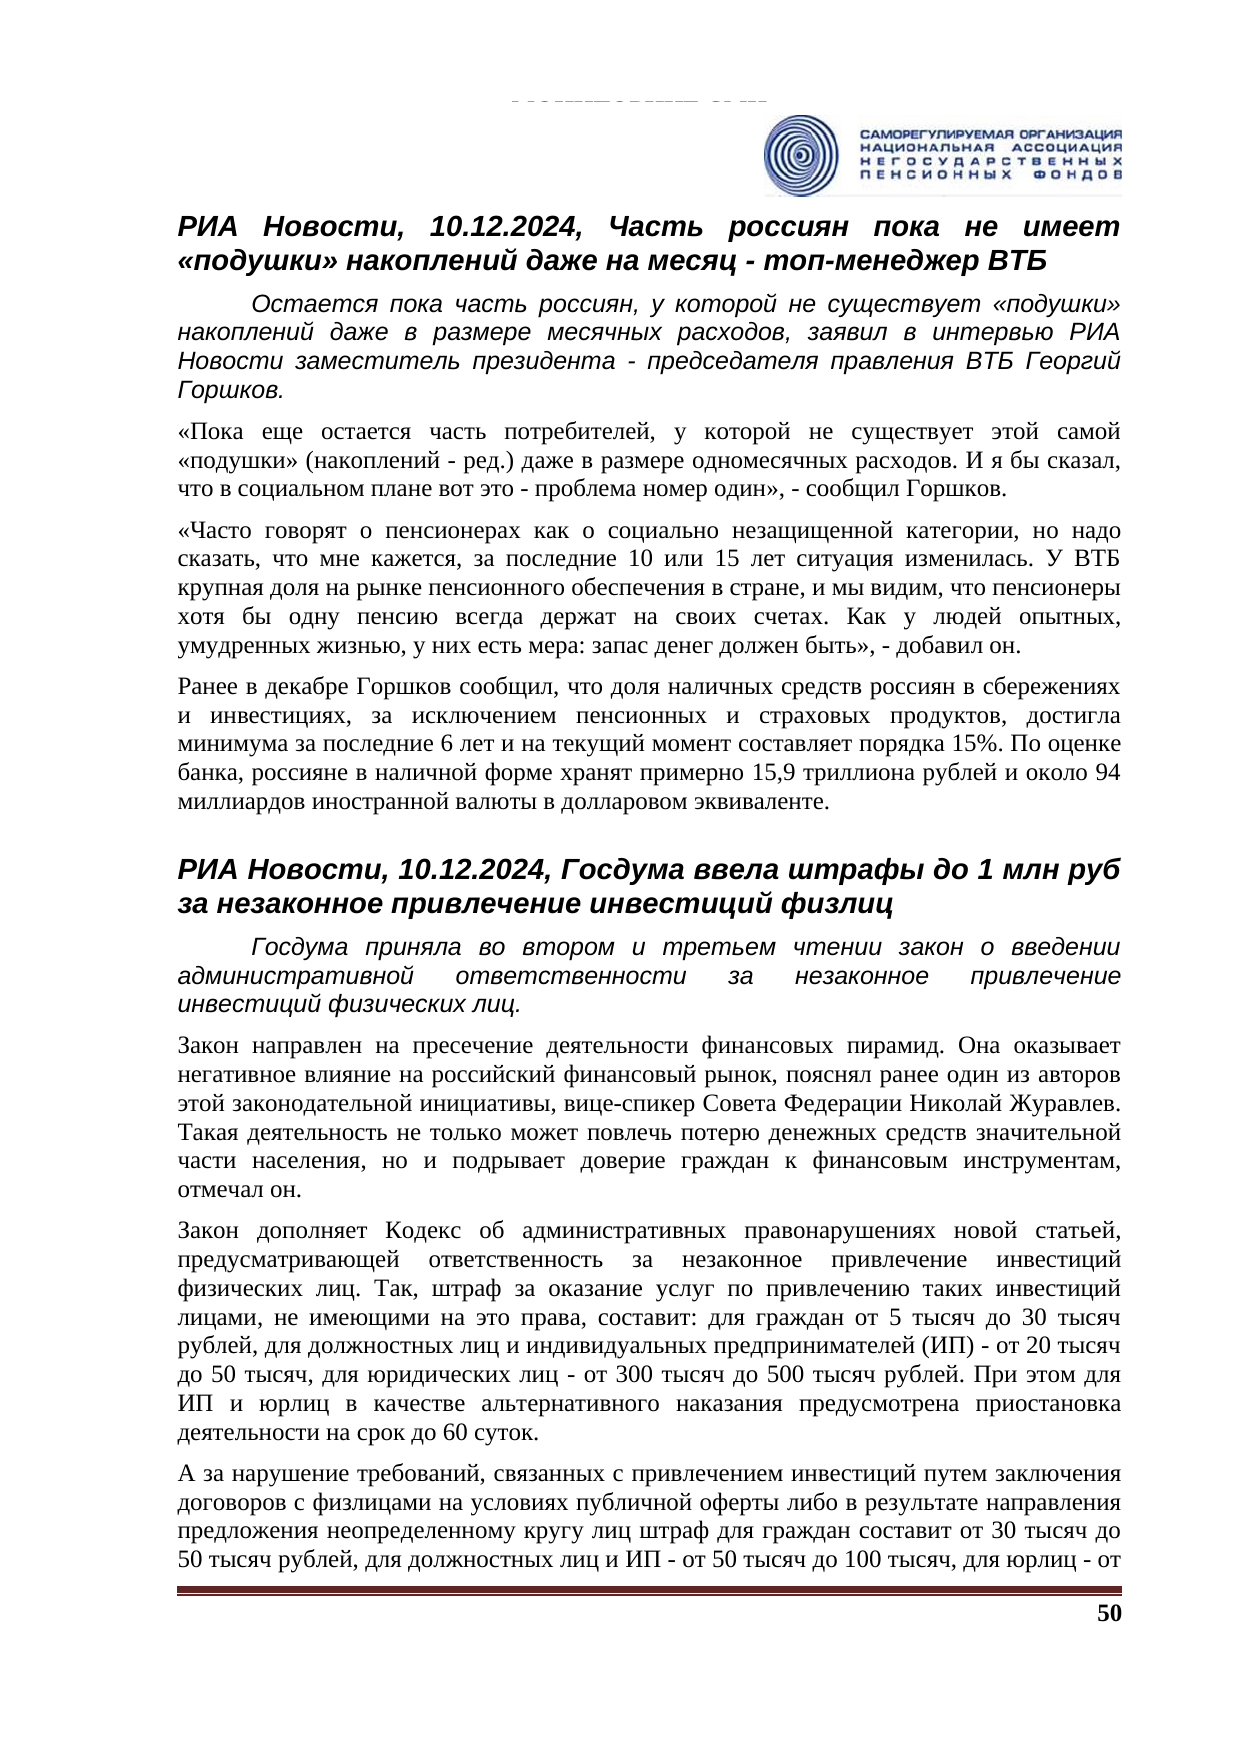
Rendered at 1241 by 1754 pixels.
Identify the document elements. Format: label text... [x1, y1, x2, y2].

text Ранее в декабре Горшков сообщил, что доля наличных средств россиян в сбережениях и инвестициях, за исключением пенсионных и страховых продуктов, достигла минимума за последние 6 лет и на текущий момент составляет порядка 15%. По оценке банка, россияне в наличной форме хранят примерно 15,9 триллиона рублей и около 94 миллиардов иностранной валюты в долларовом эквиваленте. [177, 671, 1122, 815]
text «Пока еще остается часть потребителей, у которой не существует этой самой «подушки» (накоплений - ред.) даже в размере одномесячных расходов. И я бы сказал, что в социальном плане вот это - проблема номер один», - сообщил Горшков. [177, 416, 1122, 502]
subtitle РИА Новости, 10.12.2024, Госдума ввела штрафы до 1 млн руб за незаконное привлечение инвестиций физлиц [177, 852, 1122, 919]
picture [764, 115, 1122, 197]
subtitle Госдума приняла во втором и третьем чтении закон о введении административной ответственности за незаконное привлечение инвестиций физических лиц. [177, 932, 1122, 1018]
subtitle РИА Новости, 10.12.2024, Часть россиян пока не имеет «подушки» накоплений даже на месяц - топ-менеджер ВТБ [177, 209, 1122, 276]
text Закон дополняет Кодекс об административных правонарушениях новой статьей, предусматривающей ответственность за незаконное привлечение инвестиций физических лиц. Так, штраф за оказание услуг по привлечению таких инвестиций лицами, не имеющими на это права, составит: для граждан от 5 тысяч до 30 тысяч рублей, для должностных лиц и индивидуальных предпринимателей (ИП) - от 20 тысяч до 50 тысяч, для юридических лиц - от 300 тысяч до 500 тысяч рублей. При этом для ИП и юрлиц в качестве альтернативного наказания предусмотрена приостановка деятельности на срок до 60 суток. [177, 1216, 1122, 1446]
text Закон направлен на пресечение деятельности финансовых пирамид. Она оказывает негативное влияние на российский финансовый рынок, пояснял ранее один из авторов этой законодательной инициативы, вице-спикер Совета Федерации Николай Журавлев. Такая деятельность не только может повлечь потерю денежных средств значительной части населения, но и подрывает доверие граждан к финансовым инструментам, отмечал он. [177, 1031, 1122, 1203]
subtitle Остается пока часть россиян, у которой не существует «подушки» накоплений даже в размере месячных расходов, заявил в интервью РИА Новости заместитель президента - председателя правления ВТБ Георгий Горшков. [177, 288, 1122, 403]
text «Часто говорят о пенсионерах как о социально незащищенной категории, но надо сказать, что мне кажется, за последние 10 или 15 лет ситуация изменилась. У ВТБ крупная доля на рынке пенсионного обеспечения в стране, и мы видим, что пенсионеры хотя бы одну пенсию всегда держат на своих счетах. Как у людей опытных, умудренных жизнью, у них есть мера: запас денег должен быть», - добавил он. [177, 515, 1122, 658]
